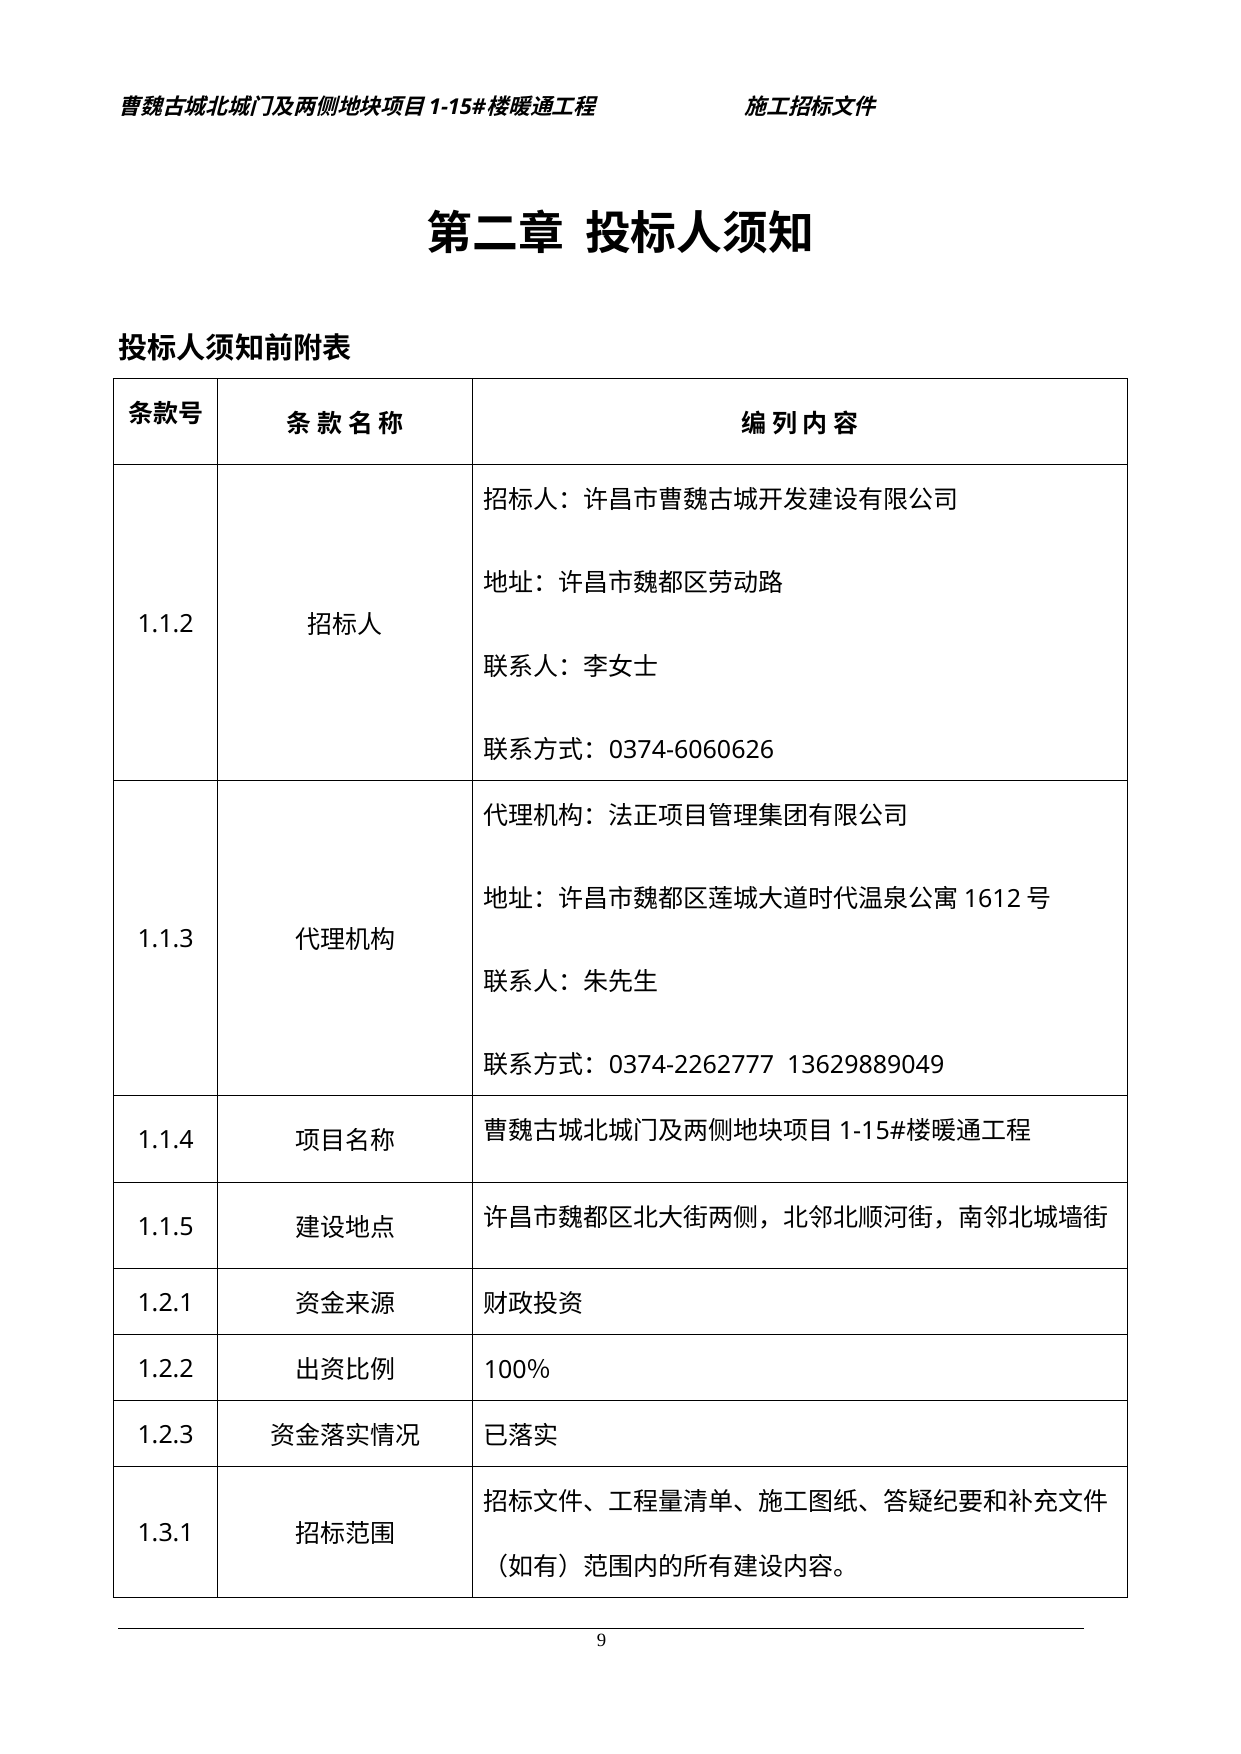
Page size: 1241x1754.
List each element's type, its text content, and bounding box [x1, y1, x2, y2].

table_cell 代理机构：法正项目管理集团有限公司 地址：许昌市魏都区莲城大道时代温泉公寓1612号 联系人：朱先生 联系方式：0374-2262777 13629889049 [473, 781, 1127, 1095]
table_cell 项目名称 [218, 1096, 472, 1182]
subtitle 第二章 投标人须知 [118, 181, 1122, 279]
table_cell 1.1.2 [114, 465, 217, 780]
table_cell 100％ [473, 1335, 1127, 1400]
table_header 条款号 [114, 379, 217, 464]
table_cell 招标范围 [218, 1467, 472, 1597]
table_cell 1.1.3 [114, 781, 217, 1095]
table_cell 1.2.2 [114, 1335, 217, 1400]
text 投标人须知前附表 [118, 313, 1122, 378]
table_cell 出资比例 [218, 1335, 472, 1400]
table_cell 许昌市魏都区北大街两侧，北邻北顺河街，南邻北城墙街 [473, 1183, 1127, 1268]
table_cell 招标文件、工程量清单、施工图纸、答疑纪要和补充文件（如有）范围内的所有建设内容。 [473, 1467, 1127, 1597]
table_cell 1.2.1 [114, 1269, 217, 1334]
table_header 条 款 名 称 [218, 379, 472, 464]
table_cell 已落实 [473, 1401, 1127, 1466]
table_cell 资金来源 [218, 1269, 472, 1334]
table_cell 代理机构 [218, 781, 472, 1095]
table_cell 财政投资 [473, 1269, 1127, 1334]
table_cell 1.2.3 [114, 1401, 217, 1466]
table_cell 招标人：许昌市曹魏古城开发建设有限公司 地址：许昌市魏都区劳动路 联系人：李女士 联系方式：0374-6060626 [473, 465, 1127, 780]
table_header 编 列 内 容 [473, 379, 1127, 464]
table_cell 建设地点 [218, 1183, 472, 1268]
table_cell 1.1.5 [114, 1183, 217, 1268]
table_cell 1.1.4 [114, 1096, 217, 1182]
table_cell 曹魏古城北城门及两侧地块项目1-15#楼暖通工程 [473, 1096, 1127, 1182]
table_cell 1.3.1 [114, 1467, 217, 1597]
table_cell 资金落实情况 [218, 1401, 472, 1466]
table_cell 招标人 [218, 465, 472, 780]
